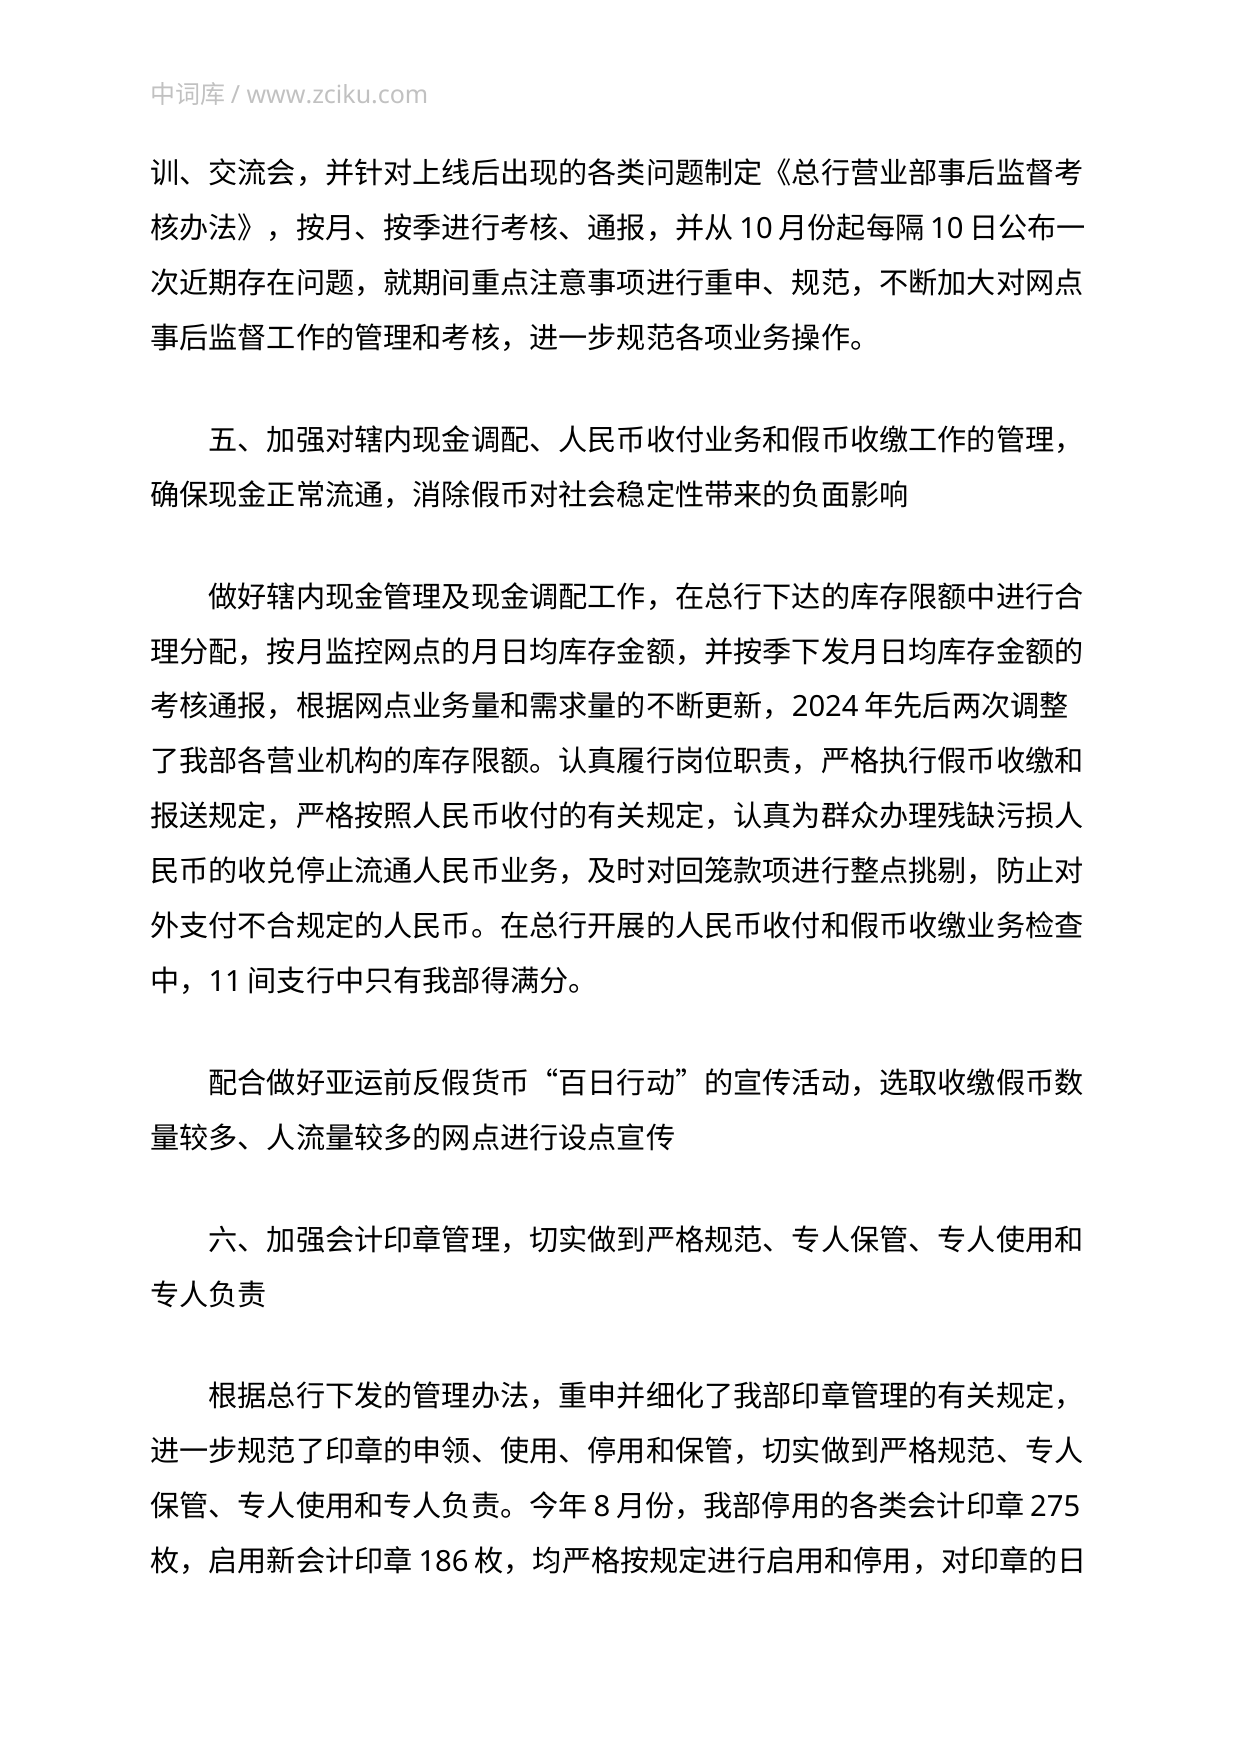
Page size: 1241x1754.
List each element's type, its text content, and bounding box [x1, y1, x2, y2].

text 五、加强对辖内现金调配、人民币收付业务和假币收缴工作的管理，确保现金正常流通，消除假币对社会稳定性带来的负面影响 [150, 417, 1090, 514]
text 配合做好亚运前反假货币“百日行动”的宣传活动，选取收缴假币数量较多、人流量较多的网点进行设点宣传 [150, 1059, 1090, 1157]
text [150, 150, 1090, 357]
text 做好辖内现金管理及现金调配工作，在总行下达的库存限额中进行合理分配，按月监控网点的月日均库存金额，并按季下发月日均库存金额的考核通报，根据网点业务量和需求量的不断更新，2024年先后两次调整了我部各营业机构的库存限额。认真履行岗位职责，严格执行假币收缴和报送规定，严格按照人民币收付的有关规定，认真为群众办理残缺污损人民币的收兑停止流通人民币业务，及时对回笼款项进行整点挑剔，防止对外支付不合规定的人民币。在总行开展的人民币收付和假币收缴业务检查中，11间支行中只有我部得满分。 [150, 573, 1090, 1000]
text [150, 1373, 1090, 1580]
text 六、加强会计印章管理，切实做到严格规范、专人保管、专人使用和专人负责 [150, 1216, 1090, 1313]
